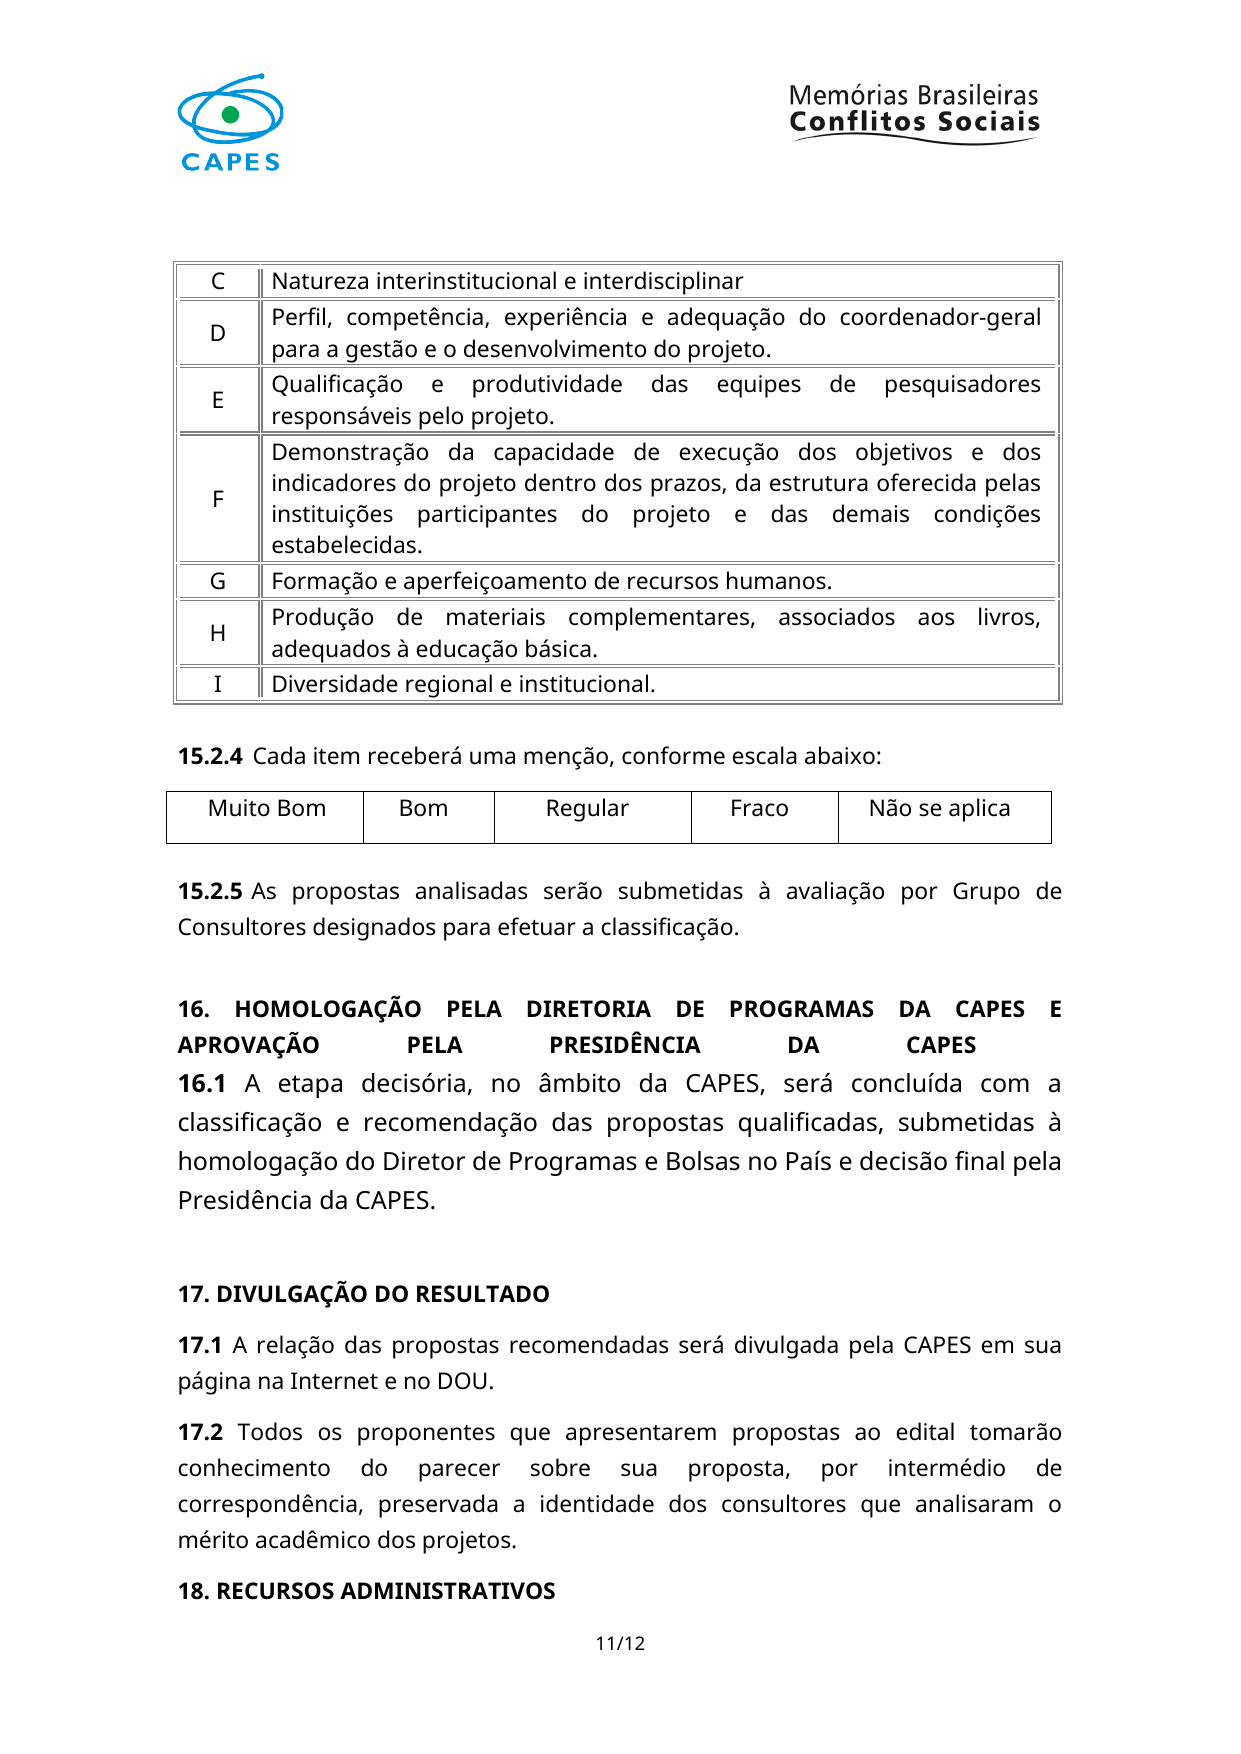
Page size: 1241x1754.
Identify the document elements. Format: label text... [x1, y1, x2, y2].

text 15.2.5 As propostas analisadas serão submetidas à avaliação por Grupo de Consultores designados para efetuar a classificação. [177, 875, 1063, 942]
table_cell Natureza interinstitucional e interdisciplinar [261, 265, 1058, 297]
table_cell I [175, 664, 261, 700]
picture [197, 96, 271, 132]
text 18. RECURSOS ADMINISTRATIVOS [177, 1575, 1063, 1606]
table_cell Demonstração da capacidade de execução dos objetivos e dos indicadores do projeto dentro dos prazos, da estrutura oferecida pelas instituições participantes do projeto e das demais condições estabelecidas. [261, 431, 1061, 561]
text 17.1 A relação das propostas recomendadas será divulgada pela CAPES em sua página na Internet e no DOU. [177, 1329, 1063, 1397]
list Cada item receberá uma menção, conforme escala abaixo: [177, 740, 1063, 772]
table_header Regular [495, 792, 691, 843]
picture [225, 73, 284, 106]
picture [177, 116, 284, 171]
picture [200, 131, 243, 140]
table_cell Diversidade regional e institucional. [261, 664, 1061, 700]
table_cell Perfil, competência, experiência e adequação do coordenador-geral para a gestão e o desenvolvimento do projeto. [261, 297, 1061, 364]
picture [182, 97, 205, 121]
table_cell Formação e aperfeiçoamento de recursos humanos. [261, 561, 1061, 597]
text 16. HOMOLOGAÇÃO PELA DIRETORIA DE PROGRAMAS DA CAPES E APROVAÇÃO PELA PRESIDÊNCIA DA CAPES 16.1 A etapa decisória, no âmbito da CAPES, será concluída com a classificação e recomendação das propostas qualificadas, submetidas à homologação do Diretor de Programas e Bolsas no País e decisão final pela Presidência da CAPES. [177, 993, 1063, 1217]
text 17.2 Todos os proponentes que apresentarem propostas ao edital tomarão conhecimento do parecer sobre sua proposta, por intermédio de correspondência, preservada a identidade dos consultores que analisaram o mérito acadêmico dos projetos. [177, 1416, 1063, 1555]
table_header Muito Bom [167, 792, 363, 843]
table_header Bom [364, 792, 494, 843]
table_header Fraco [692, 792, 838, 843]
table_cell G [175, 561, 261, 597]
table_cell C [175, 262, 261, 297]
table_cell D [175, 297, 261, 364]
table_cell H [175, 597, 261, 664]
table_header Não se aplica [839, 792, 1051, 843]
table_cell F [175, 431, 261, 561]
table_cell Qualificação e produtividade das equipes de pesquisadores responsáveis pelo projeto. [261, 364, 1061, 431]
text 17. DIVULGAÇÃO DO RESULTADO [177, 1278, 1063, 1310]
picture [177, 73, 258, 107]
picture [777, 73, 1054, 150]
table_cell Produção de materiais complementares, associados aos livros, adequados à educação básica. [261, 597, 1061, 664]
table_cell E [175, 364, 261, 431]
picture [243, 93, 279, 120]
